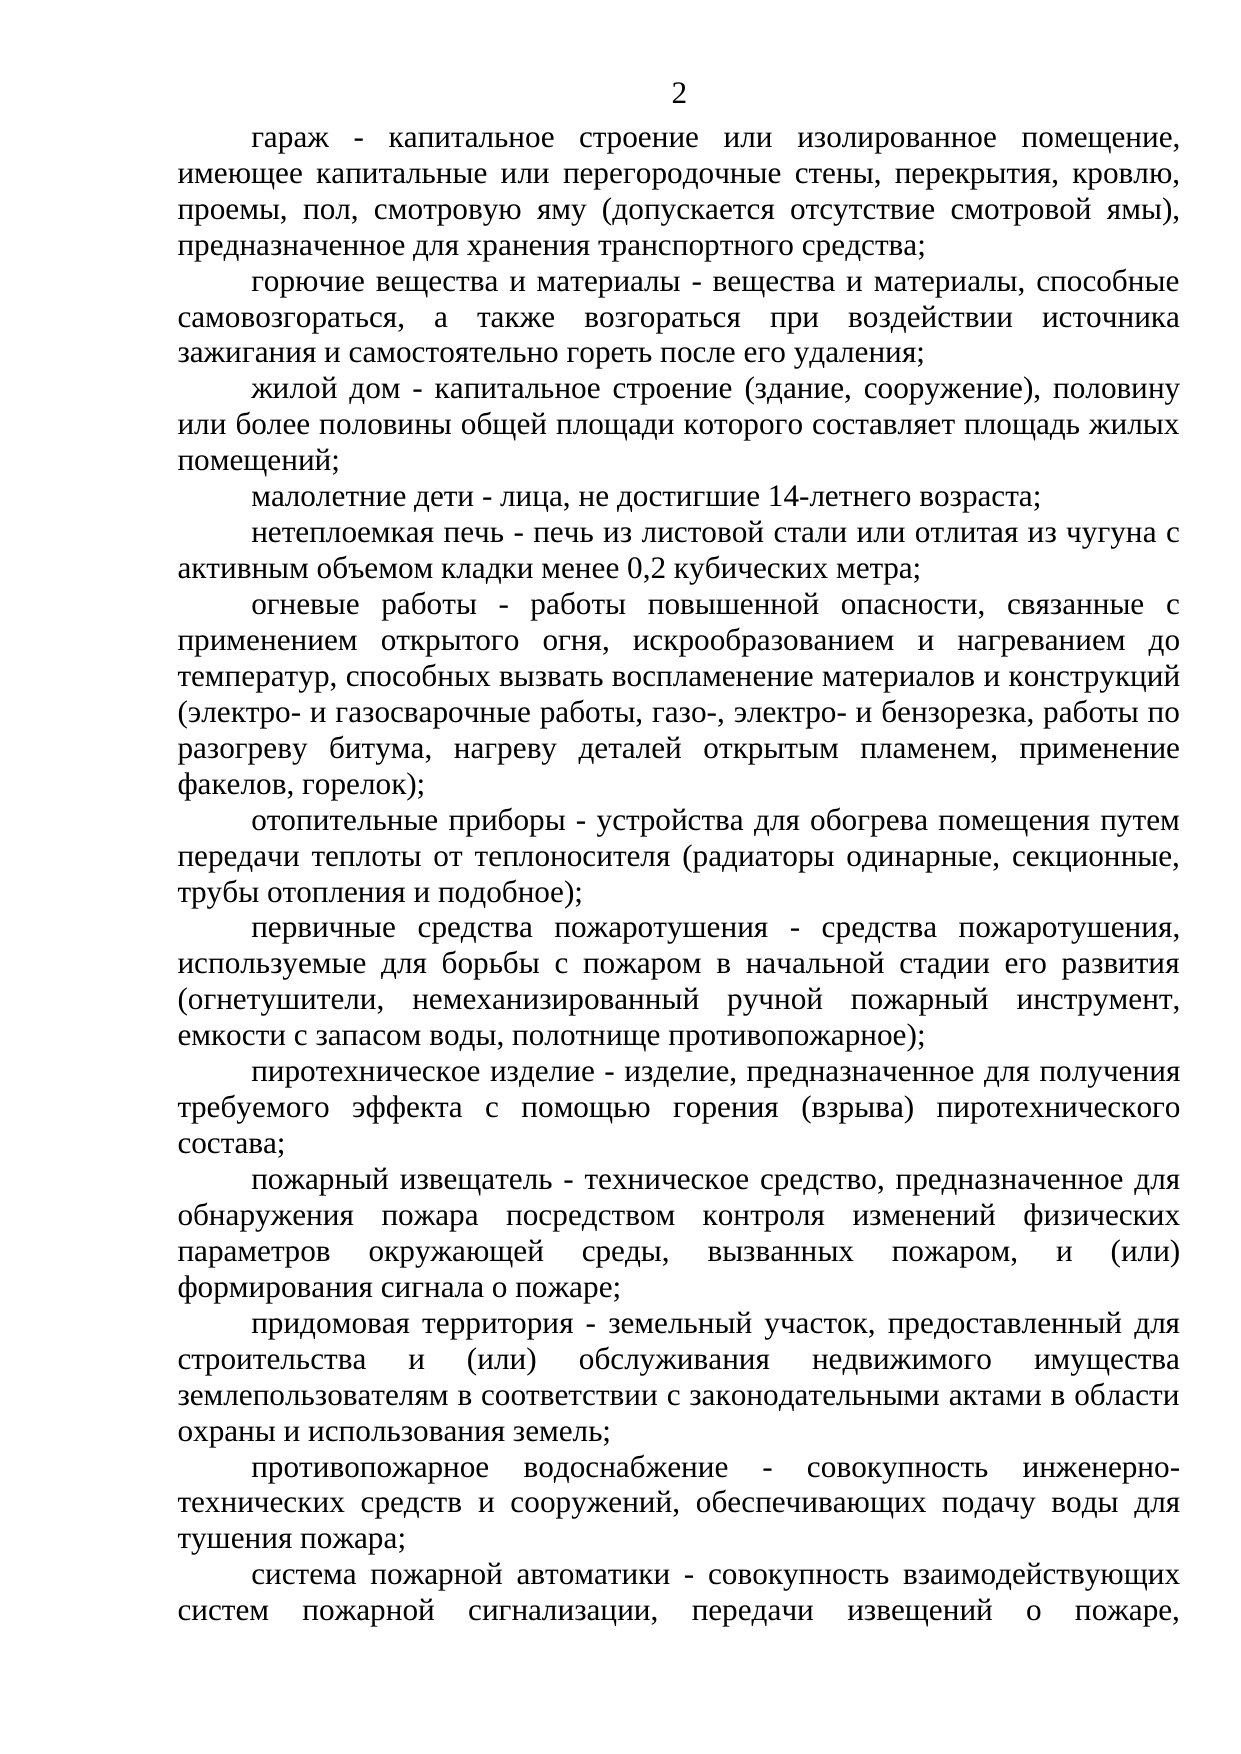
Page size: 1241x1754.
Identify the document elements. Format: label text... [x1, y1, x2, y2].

text огневые работы - работы повышенной опасности, связанные с применением открытого огня, искрообразованием и нагреванием до температур, способных вызвать воспламенение материалов и конструкций (электро- и газосварочные работы, газо-, электро- и бензорезка, работы по разогреву битума, нагреву деталей открытым пламенем, применение факелов, горелок); [177, 585, 1181, 801]
text гараж - капитальное строение или изолированное помещение, имеющее капитальные или перегородочные стены, перекрытия, кровлю, проемы, пол, смотровую яму (допускается отсутствие смотровой ямы), предназначенное для хранения транспортного средства; [177, 118, 1181, 262]
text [177, 1556, 1181, 1627]
text придомовая территория - земельный участок, предоставленный для строительства и (или) обслуживания недвижимого имущества землепользователям в соответствии с законодательными актами в области охраны и использования земель; [177, 1304, 1181, 1448]
text жилой дом - капитальное строение (здание, сооружение), половину или более половины общей площади которого составляет площадь жилых помещений; [177, 370, 1181, 477]
text горючие вещества и материалы - вещества и материалы, способные самовозгораться, а также возгораться при воздействии источника зажигания и самостоятельно гореть после его удаления; [177, 262, 1181, 370]
text противопожарное водоснабжение - совокупность инженерно-технических средств и сооружений, обеспечивающих подачу воды для тушения пожара; [177, 1448, 1181, 1556]
text пиротехническое изделие - изделие, предназначенное для получения требуемого эффекта с помощью горения (взрыва) пиротехнического состава; [177, 1052, 1181, 1160]
text первичные средства пожаротушения - средства пожаротушения, используемые для борьбы с пожаром в начальной стадии его развития (огнетушители, немеханизированный ручной пожарный инструмент, емкости с запасом воды, полотнище противопожарное); [177, 909, 1181, 1052]
text нетеплоемкая печь - печь из листовой стали или отлитая из чугуна с активным объемом кладки менее 0,2 кубических метра; [177, 513, 1181, 585]
text малолетние дети - лица, не достигшие 14-летнего возраста; [177, 477, 1181, 513]
text пожарный извещатель - техническое средство, предназначенное для обнаружения пожара посредством контроля изменений физических параметров окружающей среды, вызванных пожаром, и (или) формирования сигнала о пожаре; [177, 1160, 1181, 1304]
text отопительные приборы - устройства для обогрева помещения путем передачи теплоты от теплоносителя (радиаторы одинарные, секционные, трубы отопления и подобное); [177, 801, 1181, 909]
